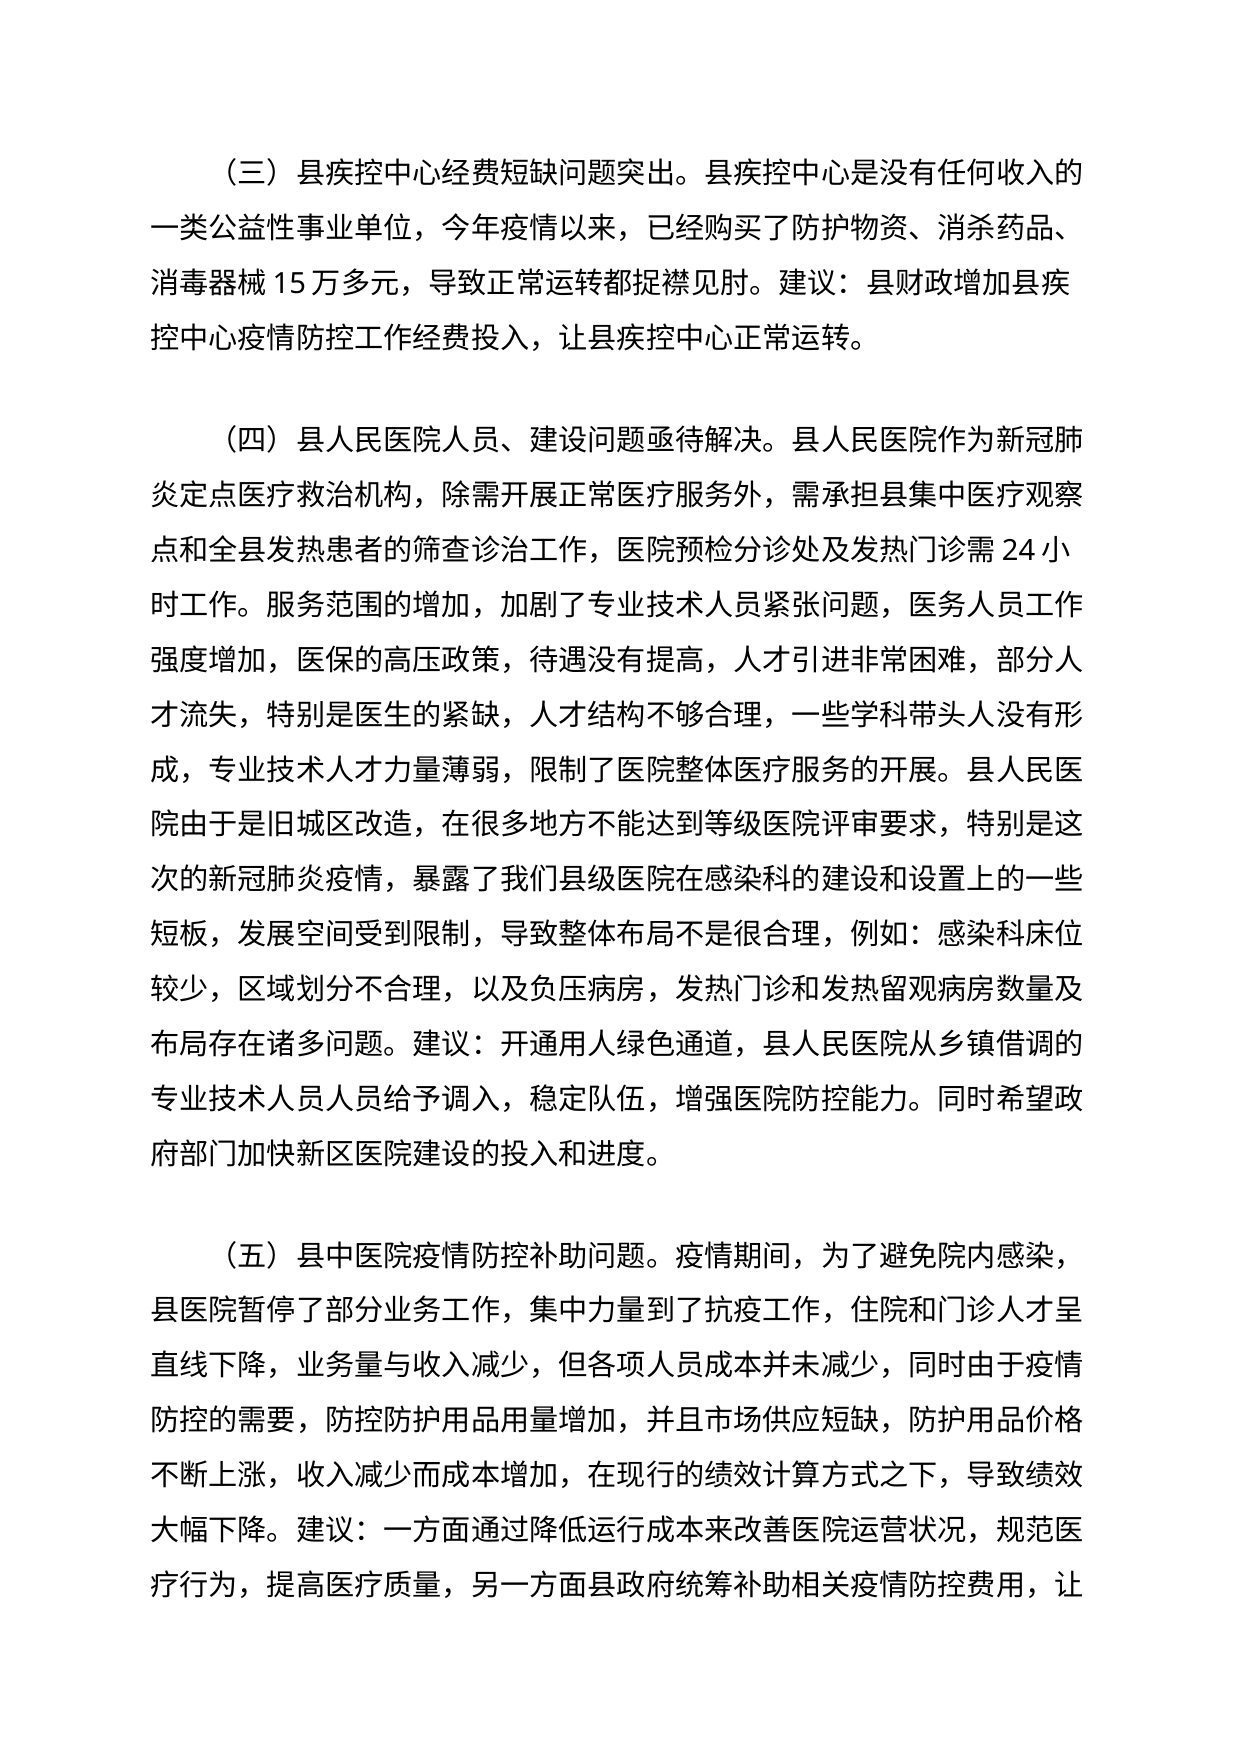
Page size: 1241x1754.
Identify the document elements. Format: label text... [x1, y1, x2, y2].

text （四）县人民医院人员、建设问题亟待解决。县人民医院作为新冠肺炎定点医疗救治机构，除需开展正常医疗服务外，需承担县集中医疗观察点和全县发热患者的筛查诊治工作，医院预检分诊处及发热门诊需24小时工作。服务范围的增加，加剧了专业技术人员紧张问题，医务人员工作强度增加，医保的高压政策，待遇没有提高，人才引进非常困难，部分人才流失，特别是医生的紧缺，人才结构不够合理，一些学科带头人没有形成，专业技术人才力量薄弱，限制了医院整体医疗服务的开展。县人民医院由于是旧城区改造，在很多地方不能达到等级医院评审要求，特别是这次的新冠肺炎疫情，暴露了我们县级医院在感染科的建设和设置上的一些短板，发展空间受到限制，导致整体布局不是很合理，例如：感染科床位较少，区域划分不合理，以及负压病房，发热门诊和发热留观病房数量及布局存在诸多问题。建议：开通用人绿色通道，县人民医院从乡镇借调的专业技术人员人员给予调入，稳定队伍，增强医院防控能力。同时希望政府部门加快新区医院建设的投入和进度。 [150, 417, 1090, 1173]
text （三）县疾控中心经费短缺问题突出。县疾控中心是没有任何收入的一类公益性事业单位，今年疫情以来，已经购买了防护物资、消杀药品、消毒器械15万多元，导致正常运转都捉襟见肘。建议：县财政增加县疾控中心疫情防控工作经费投入，让县疾控中心正常运转。 [150, 150, 1090, 357]
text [150, 1232, 1090, 1604]
